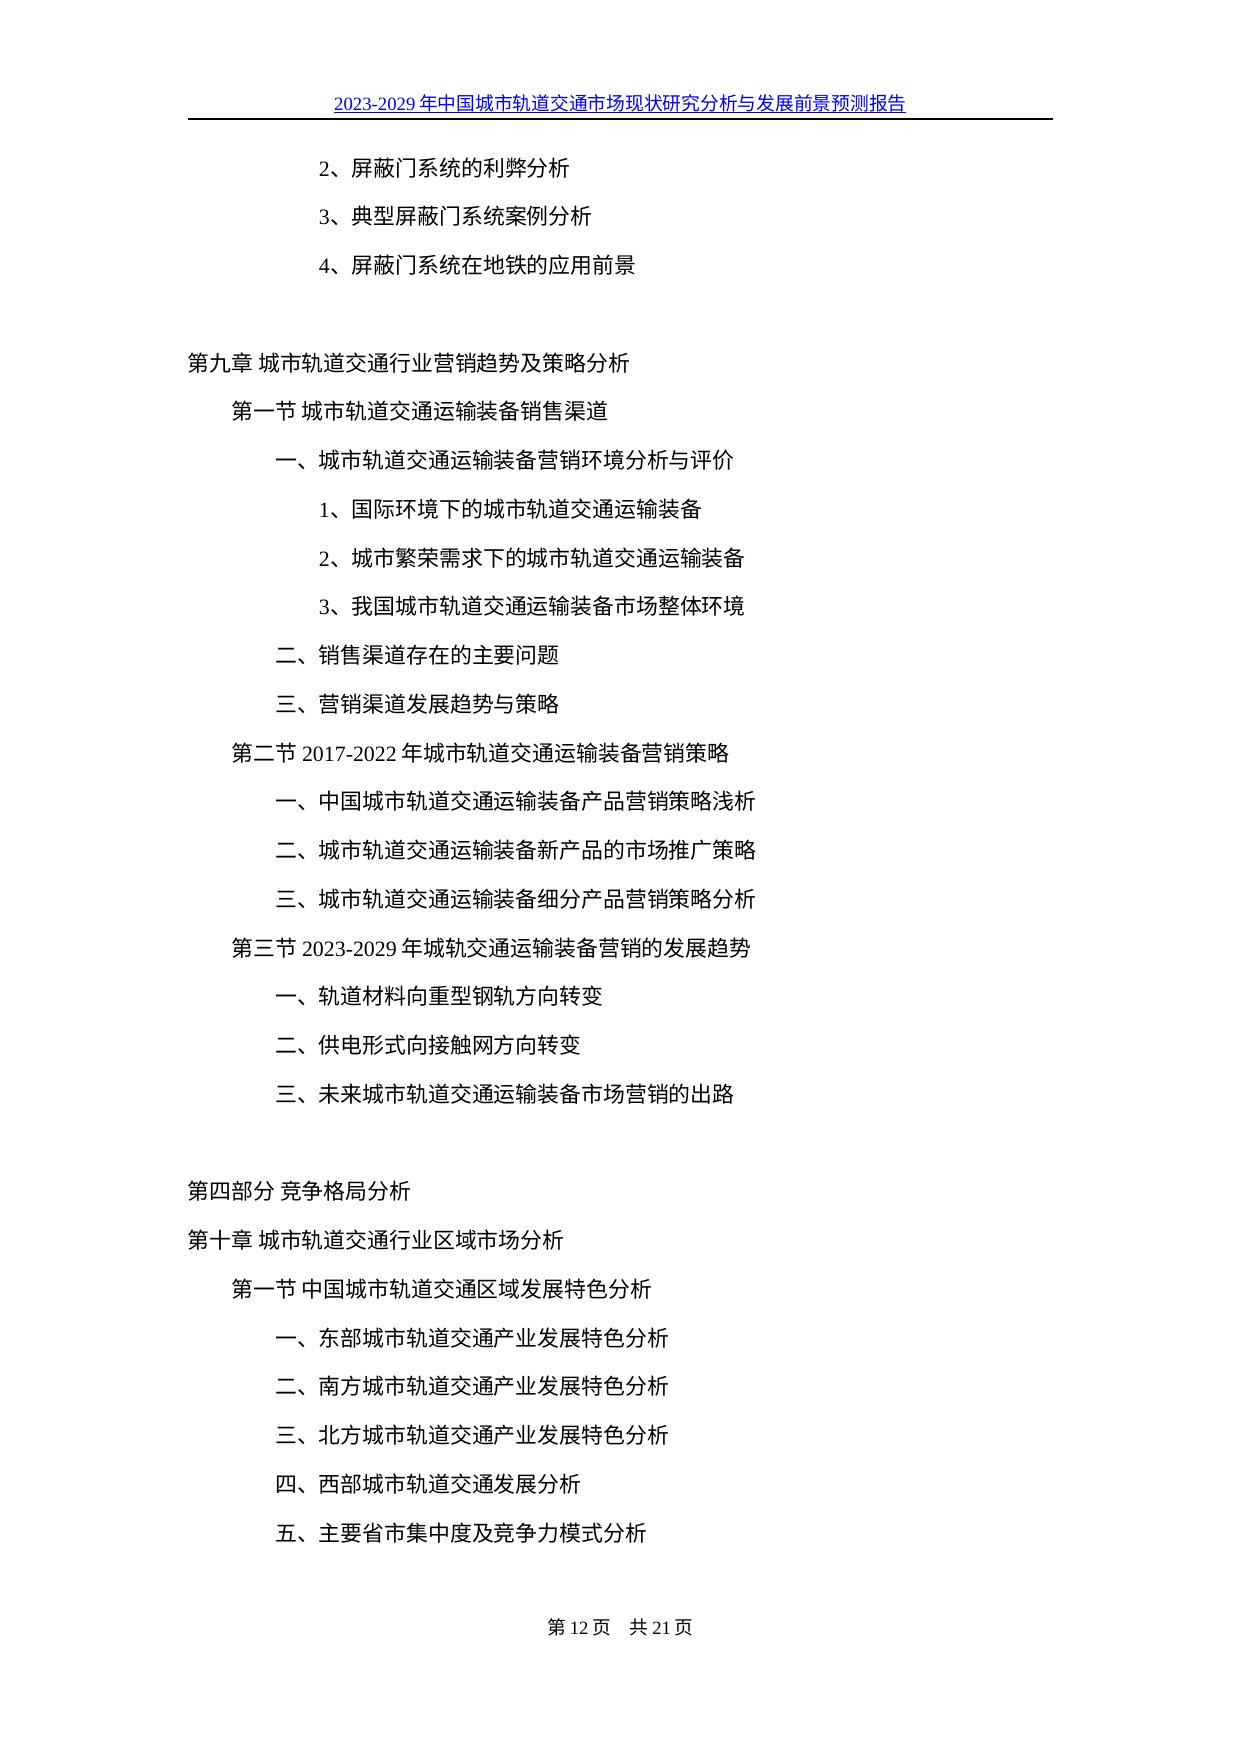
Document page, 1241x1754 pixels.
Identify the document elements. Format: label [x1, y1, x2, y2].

text [187, 150, 1053, 1548]
